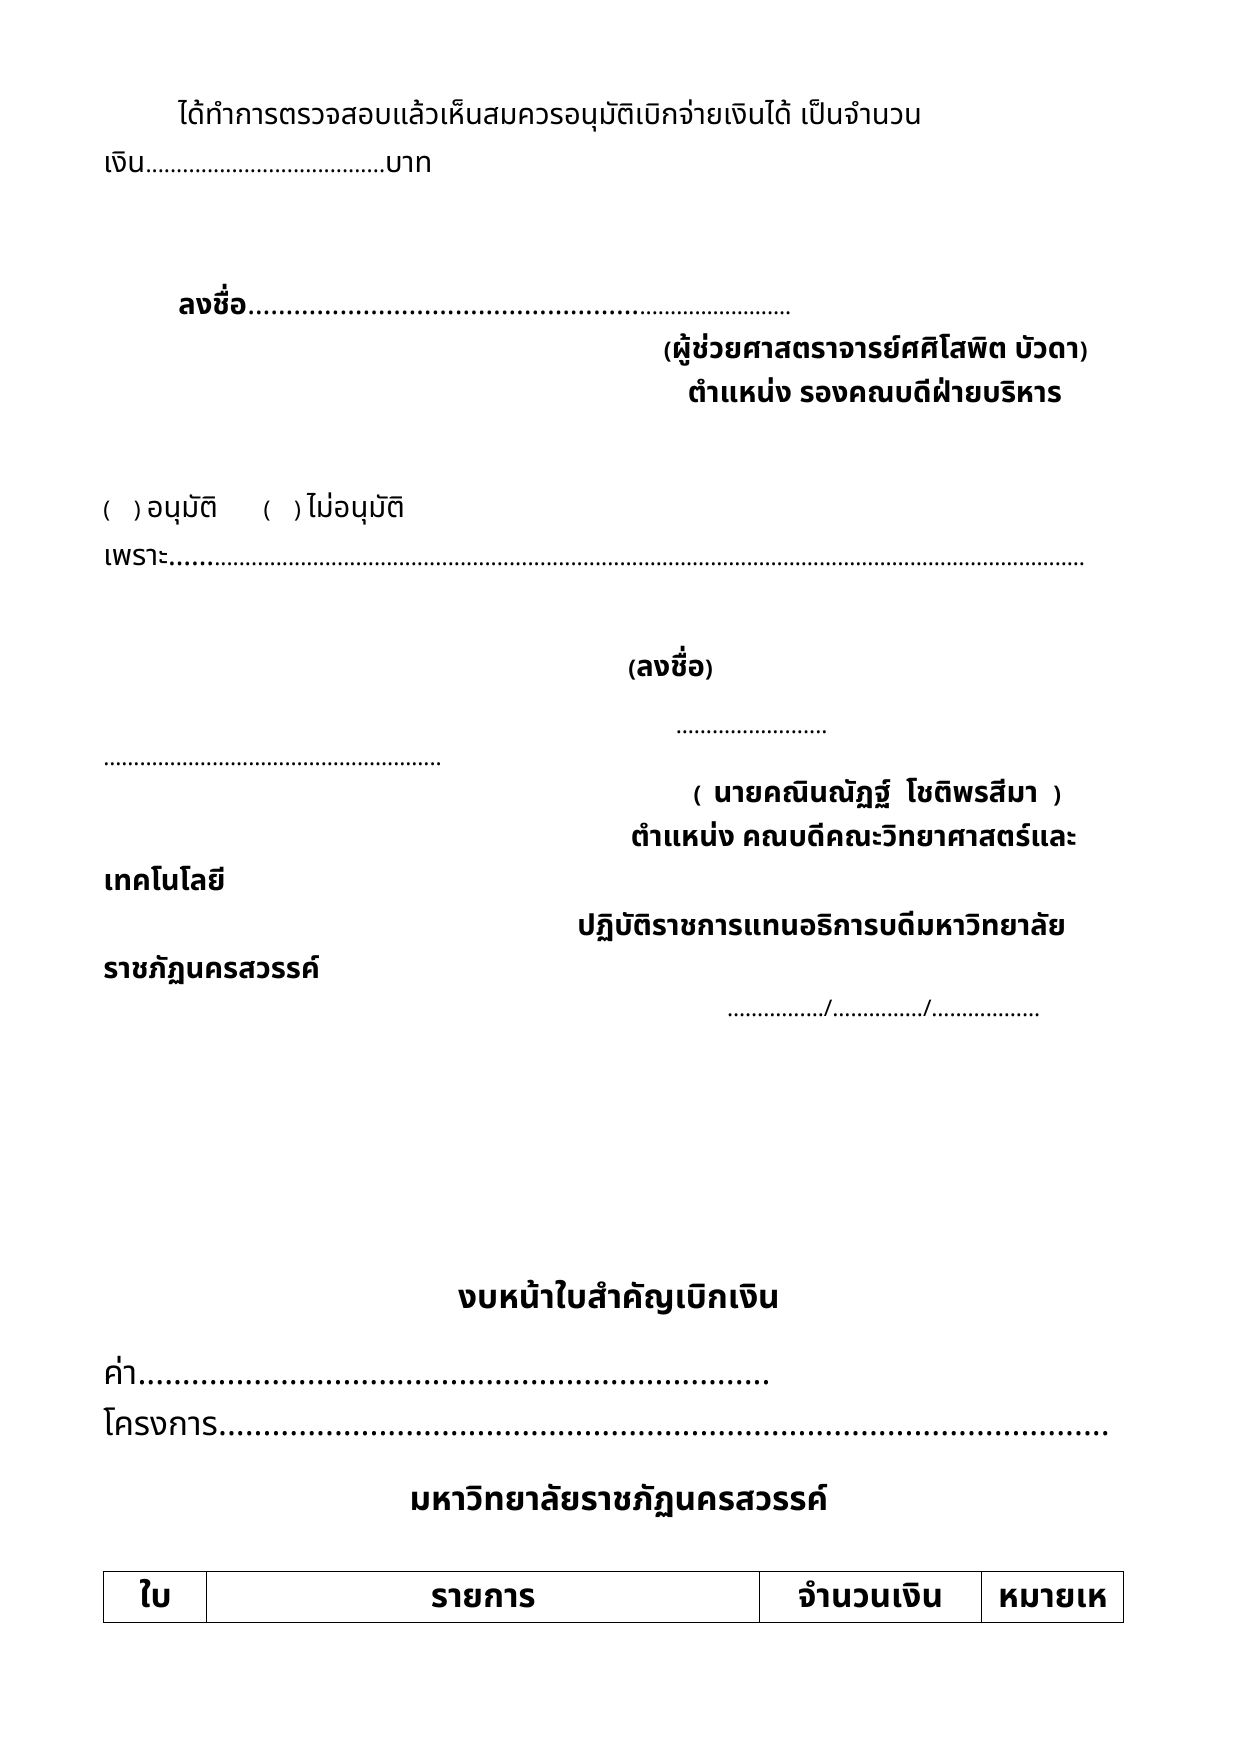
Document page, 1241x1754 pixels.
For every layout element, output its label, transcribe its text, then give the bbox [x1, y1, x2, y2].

table_header ใบสำคัญ [104, 1572, 206, 1622]
text ………….…/……………/……………… [103, 992, 1134, 1023]
text ได้ทำการตรวจสอบแล้วเห็นสมควรอนุมัติเบิกจ่ายเงินได้ เป็นจำนวนเงิน.......................................บาท [103, 94, 1134, 185]
table_header จำนวนเงิน [760, 1572, 981, 1622]
text มหาวิทยาลัยราชภัฏนครสวรรค์ [103, 1475, 1134, 1525]
text (ลงชื่อ) [103, 645, 1134, 689]
text ตำแหน่ง รองคณบดีฝ่ายบริหาร [103, 372, 1134, 416]
text (ผู้ช่วยศาสตราจารย์ศศิโสพิต บัวดา) [103, 328, 1134, 372]
table_header หมายเหตุ [982, 1572, 1123, 1622]
text ……………….......……………………………………………….. [103, 709, 1134, 772]
text ( นายคณินณัฏฐ์ โชติพรสีมา ) ตำแหน่ง คณบดีคณะวิทยาศาสตร์และเทคโนโลยี ปฏิบัติราชการแทนอธิการบดีมหาวิทยาลัยราชภัฏนครสวรรค์ [103, 772, 1134, 992]
table_header รายการ [207, 1572, 759, 1622]
text ค่า....................................................................... โครงการ.................................................................................................... [103, 1349, 1134, 1450]
text งบหน้าใบสำคัญเบิกเงิน [103, 1273, 1134, 1324]
text ( ) อนุมัติ ( ) ไม่อนุมัติ เพราะ……..................................................................………………………………………………………………….. [103, 487, 1134, 578]
text ลงชื่อ……………………………………………......………………. [103, 256, 1134, 328]
